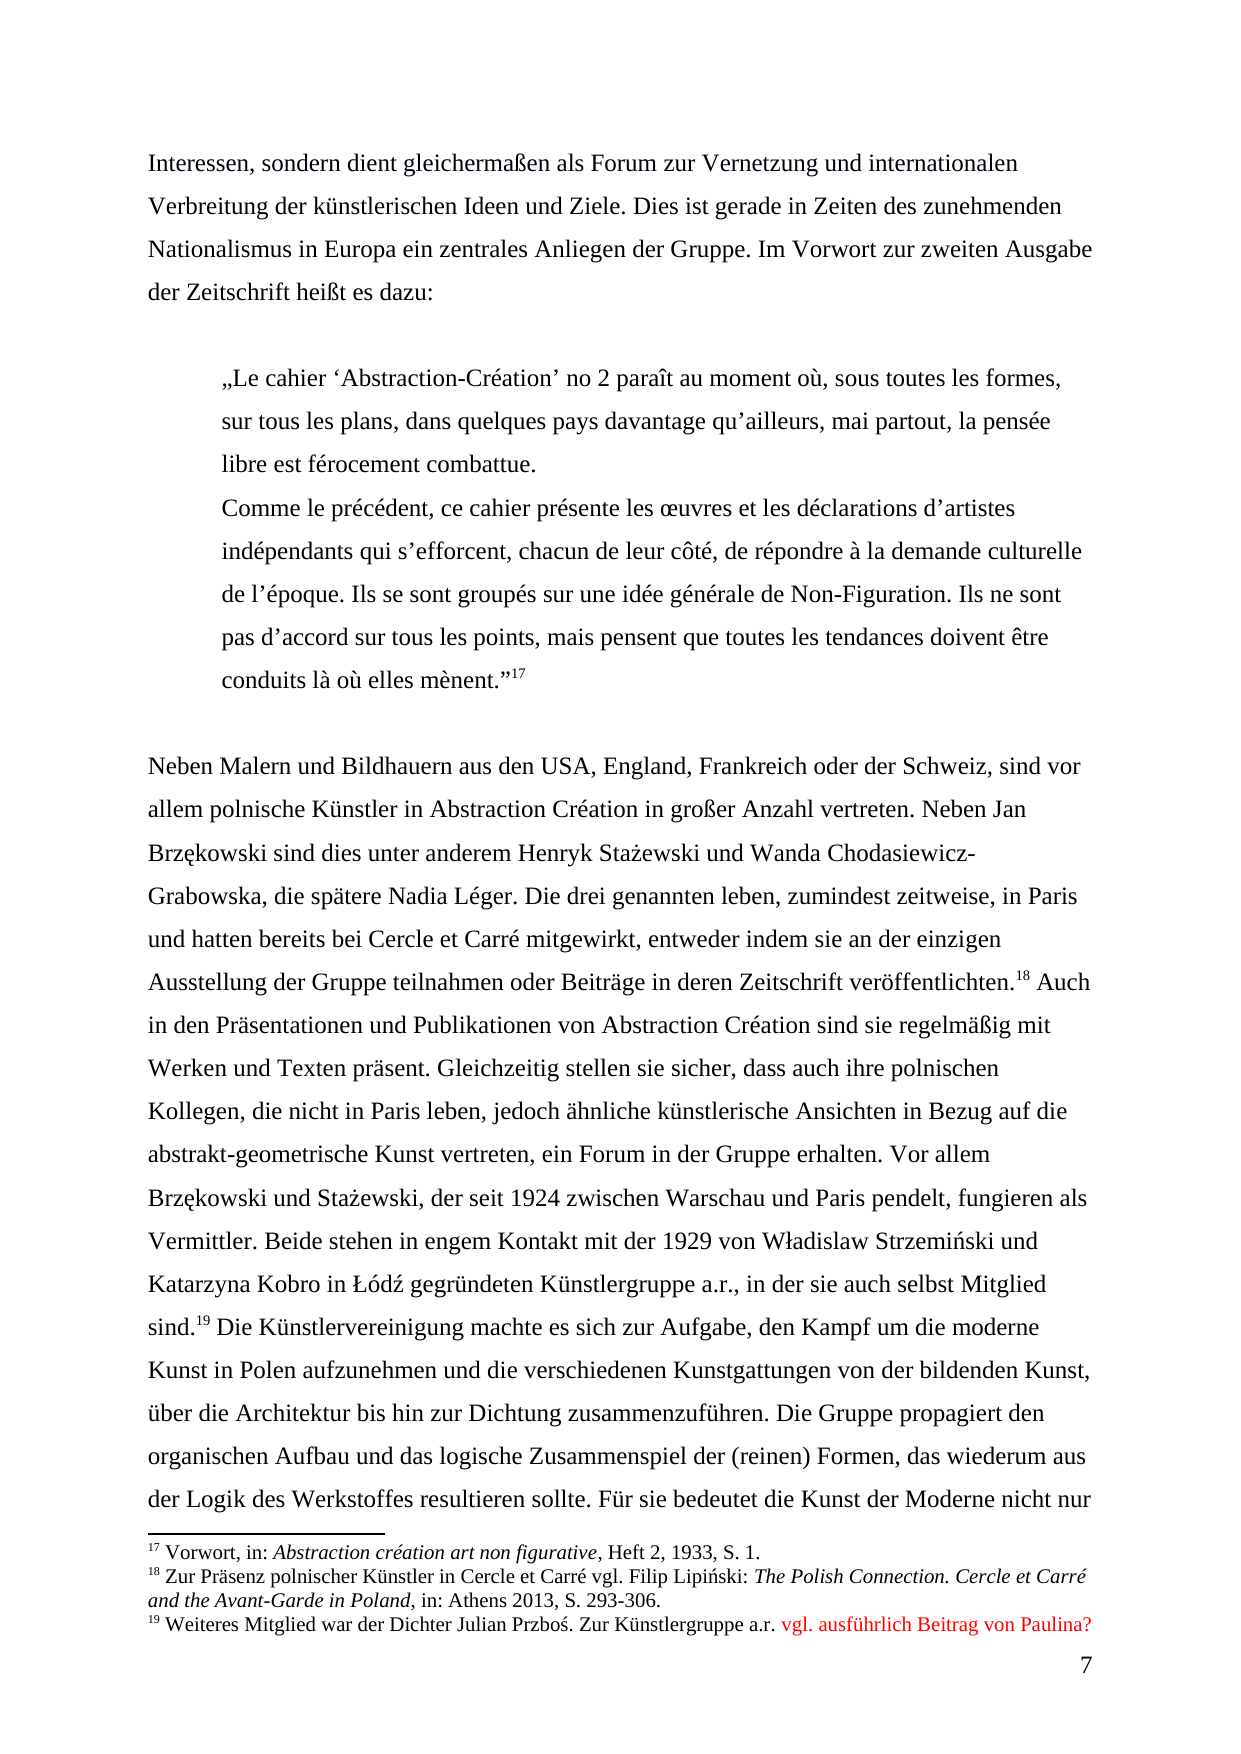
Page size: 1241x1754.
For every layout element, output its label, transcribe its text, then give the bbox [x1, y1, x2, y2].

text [148, 751, 1093, 1513]
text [148, 148, 1093, 306]
text „Le cahier ‘Abstraction-Création’ no 2 paraît au moment où, sous toutes les formes, sur tous les plans, dans quelques pays davantage qu’ailleurs, mai partout, la pensée libre est férocement combattue. Comme le précédent, ce cahier présente les œuvres et les déclarations d’artistes indépendants qui s’efforcent, chacun de leur côté, de répondre à la demande culturelle de l’époque. Ils se sont groupés sur une idée générale de Non-Figuration. Ils ne sont pas d’accord sur tous les points, mais pensent que toutes les tendances doivent être conduits là où elles mènent.” [221, 363, 1093, 694]
